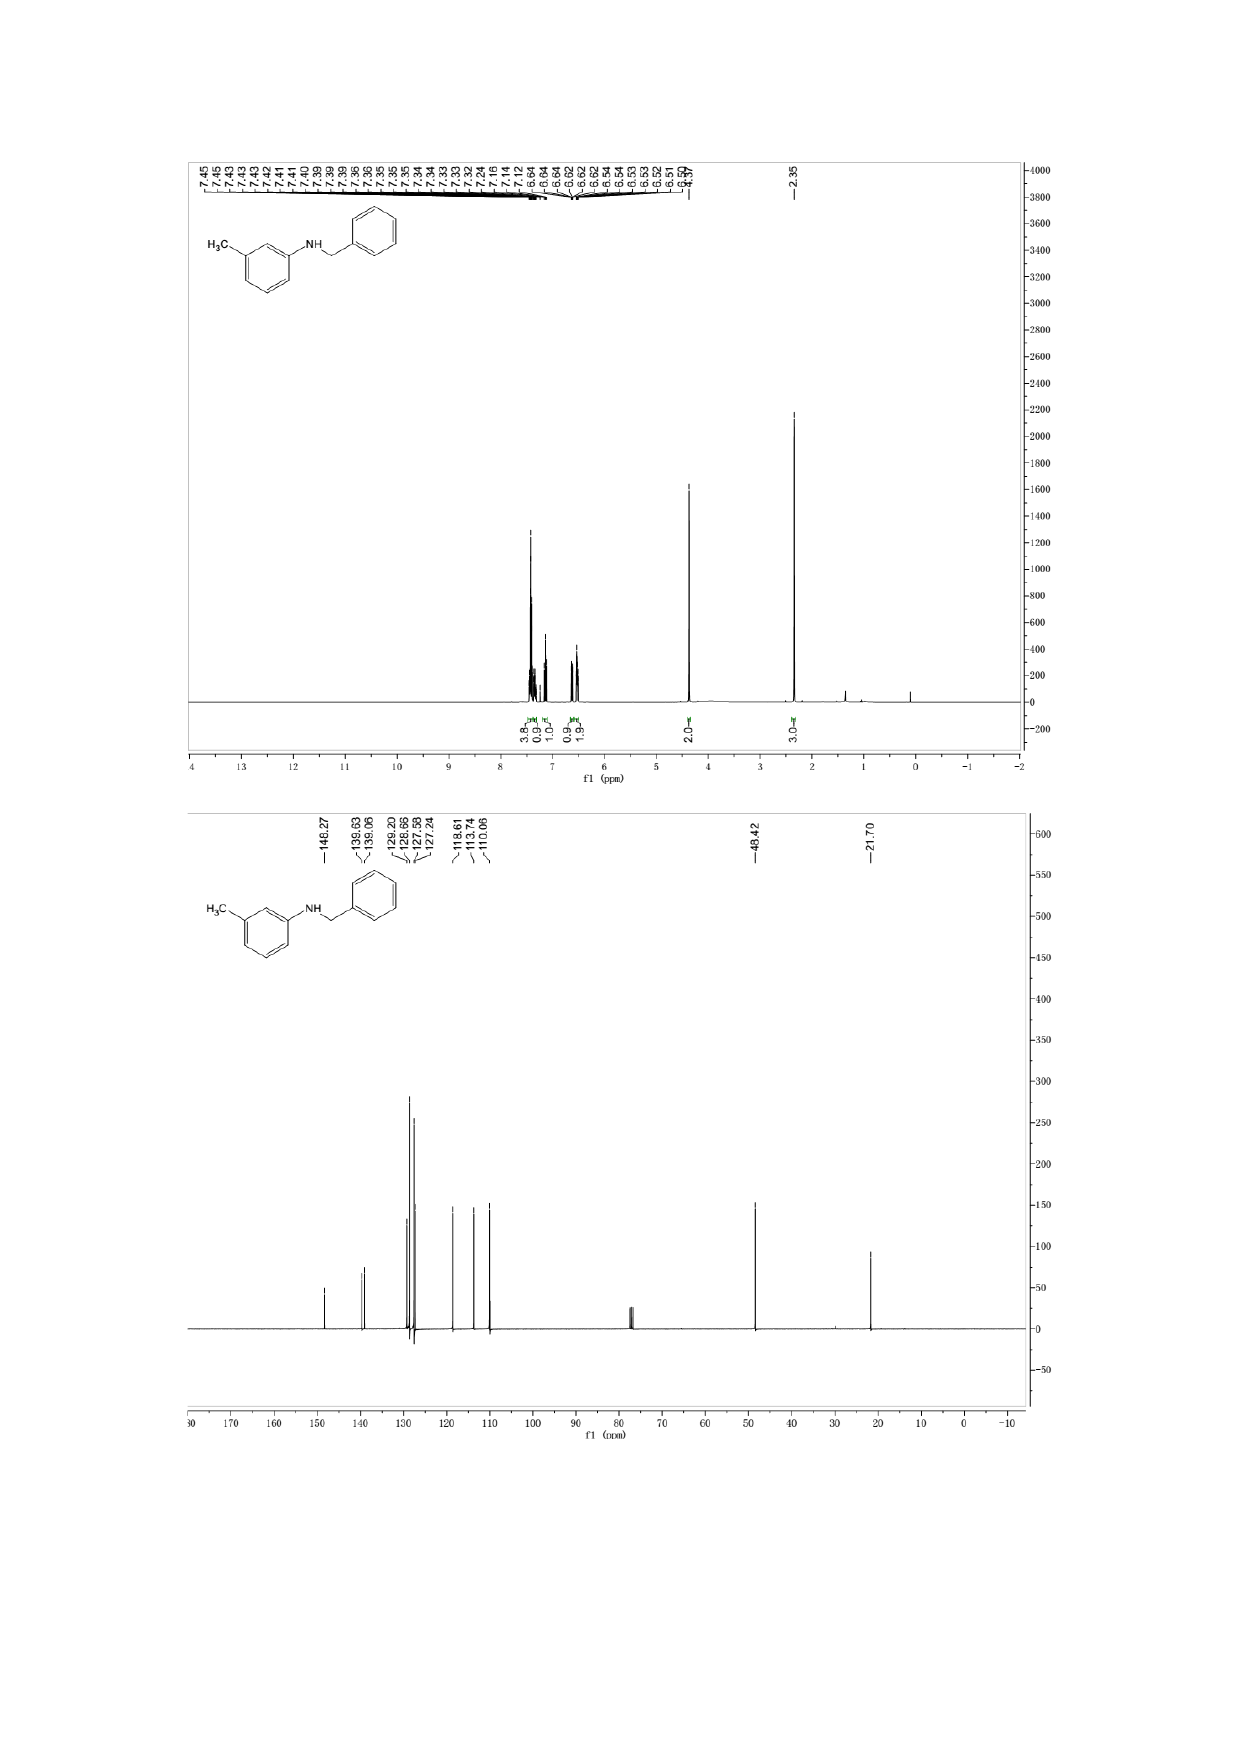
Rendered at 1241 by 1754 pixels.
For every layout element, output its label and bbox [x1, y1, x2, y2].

picture [187, 162, 1053, 790]
picture [187, 812, 1053, 1439]
